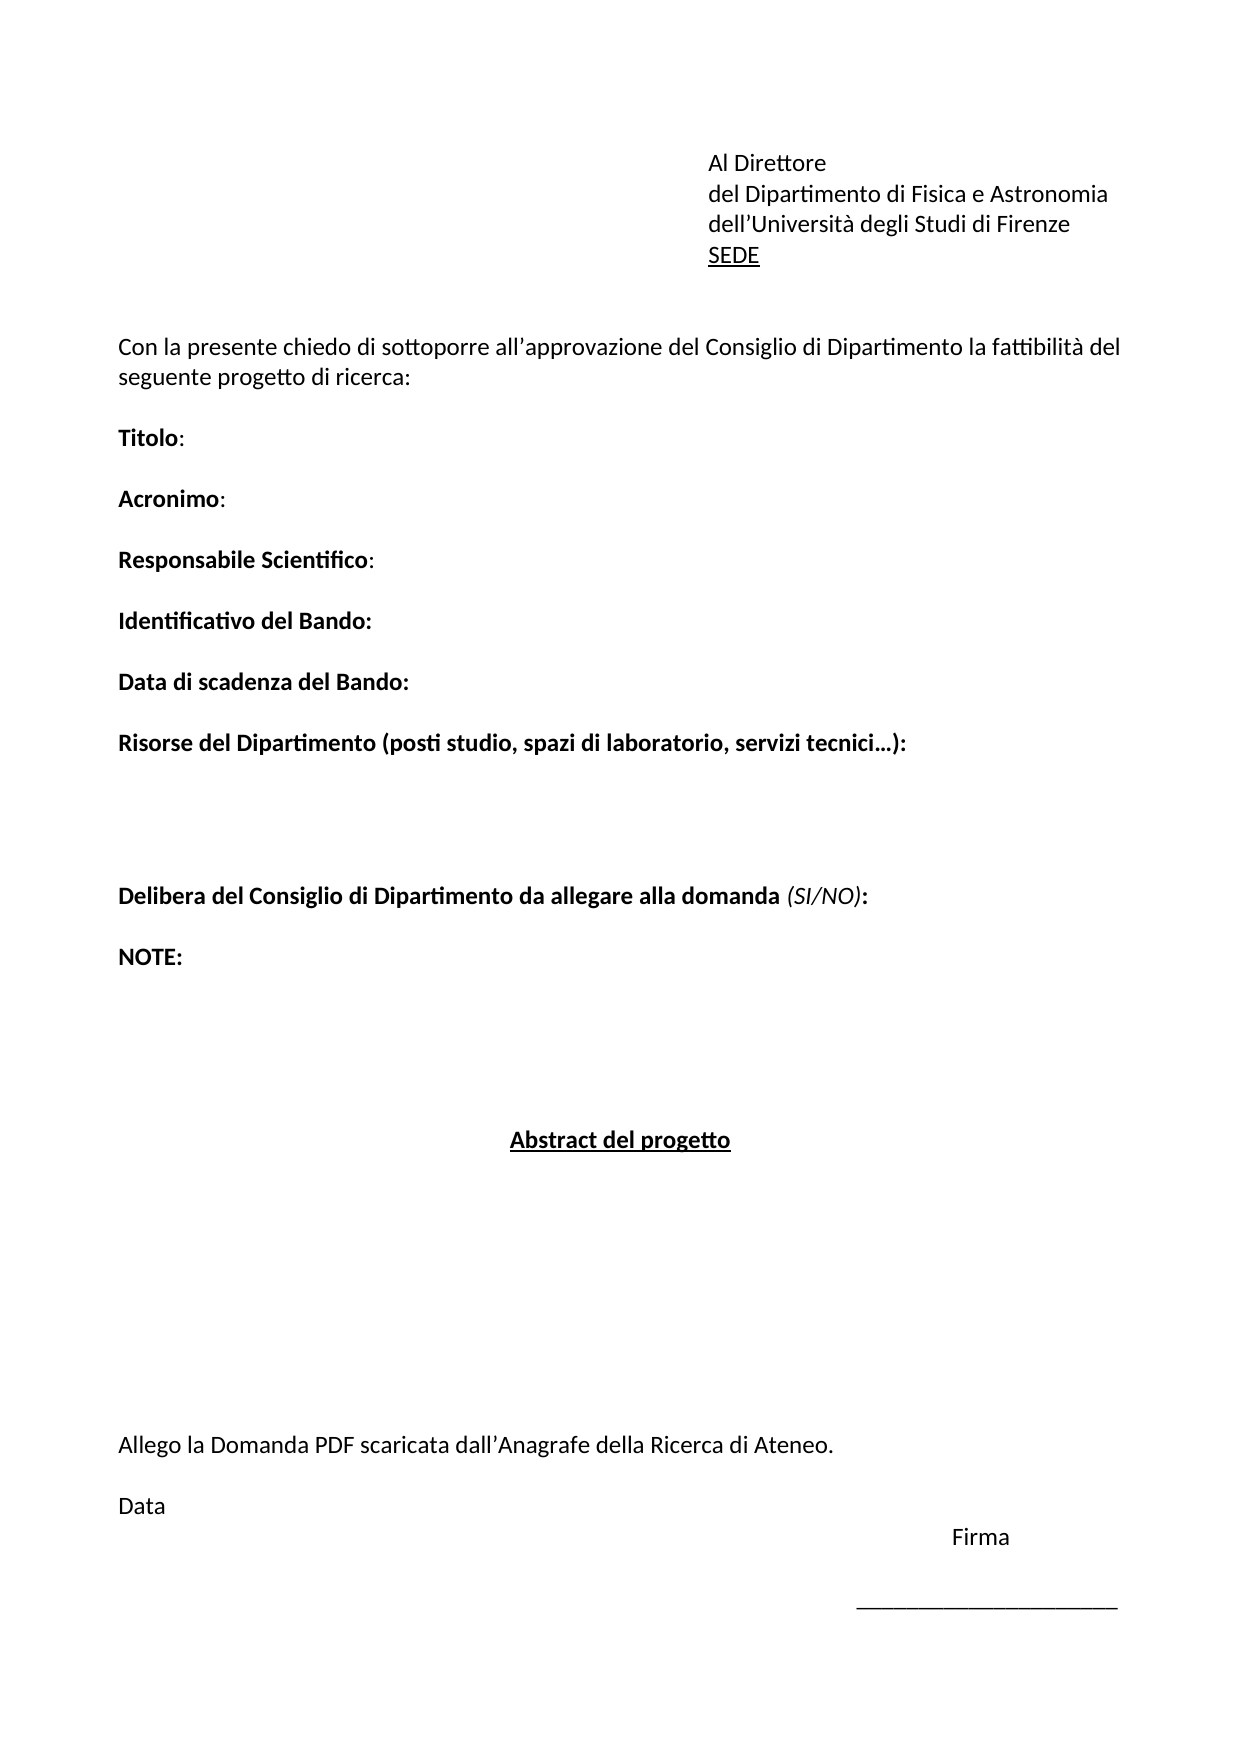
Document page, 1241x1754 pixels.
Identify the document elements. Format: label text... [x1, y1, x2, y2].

text NOTE: [118, 941, 1122, 972]
text Identificativo del Bando: [118, 605, 1122, 636]
text Delibera del Consiglio di Dipartimento da allegare alla domanda (SI/NO): [118, 880, 1122, 911]
text Con la presente chiedo di sottoporre all’approvazione del Consiglio di Dipartimento la fattibilità del seguente progetto di ricerca: [118, 331, 1122, 392]
text Titolo: [118, 422, 1122, 453]
text _____________________ [856, 1582, 1122, 1613]
text del Dipartimento di Fisica e Astronomia [708, 178, 1122, 209]
text SEDE [708, 239, 1122, 270]
text Acronimo: [118, 483, 1122, 514]
text Abstract del progetto [118, 1124, 1122, 1155]
text Allego la Domanda PDF scaricata dall’Anagrafe della Ricerca di Ateneo. [118, 1429, 1122, 1460]
text Responsabile Scientifico: [118, 544, 1122, 575]
text Firma [856, 1521, 1122, 1552]
text dell’Università degli Studi di Firenze [708, 209, 1122, 239]
text Data di scadenza del Bando: [118, 666, 1122, 697]
text Data [118, 1491, 1122, 1521]
text Al Direttore [708, 148, 1122, 178]
text Risorse del Dipartimento (posti studio, spazi di laboratorio, servizi tecnici…): [118, 727, 1122, 758]
